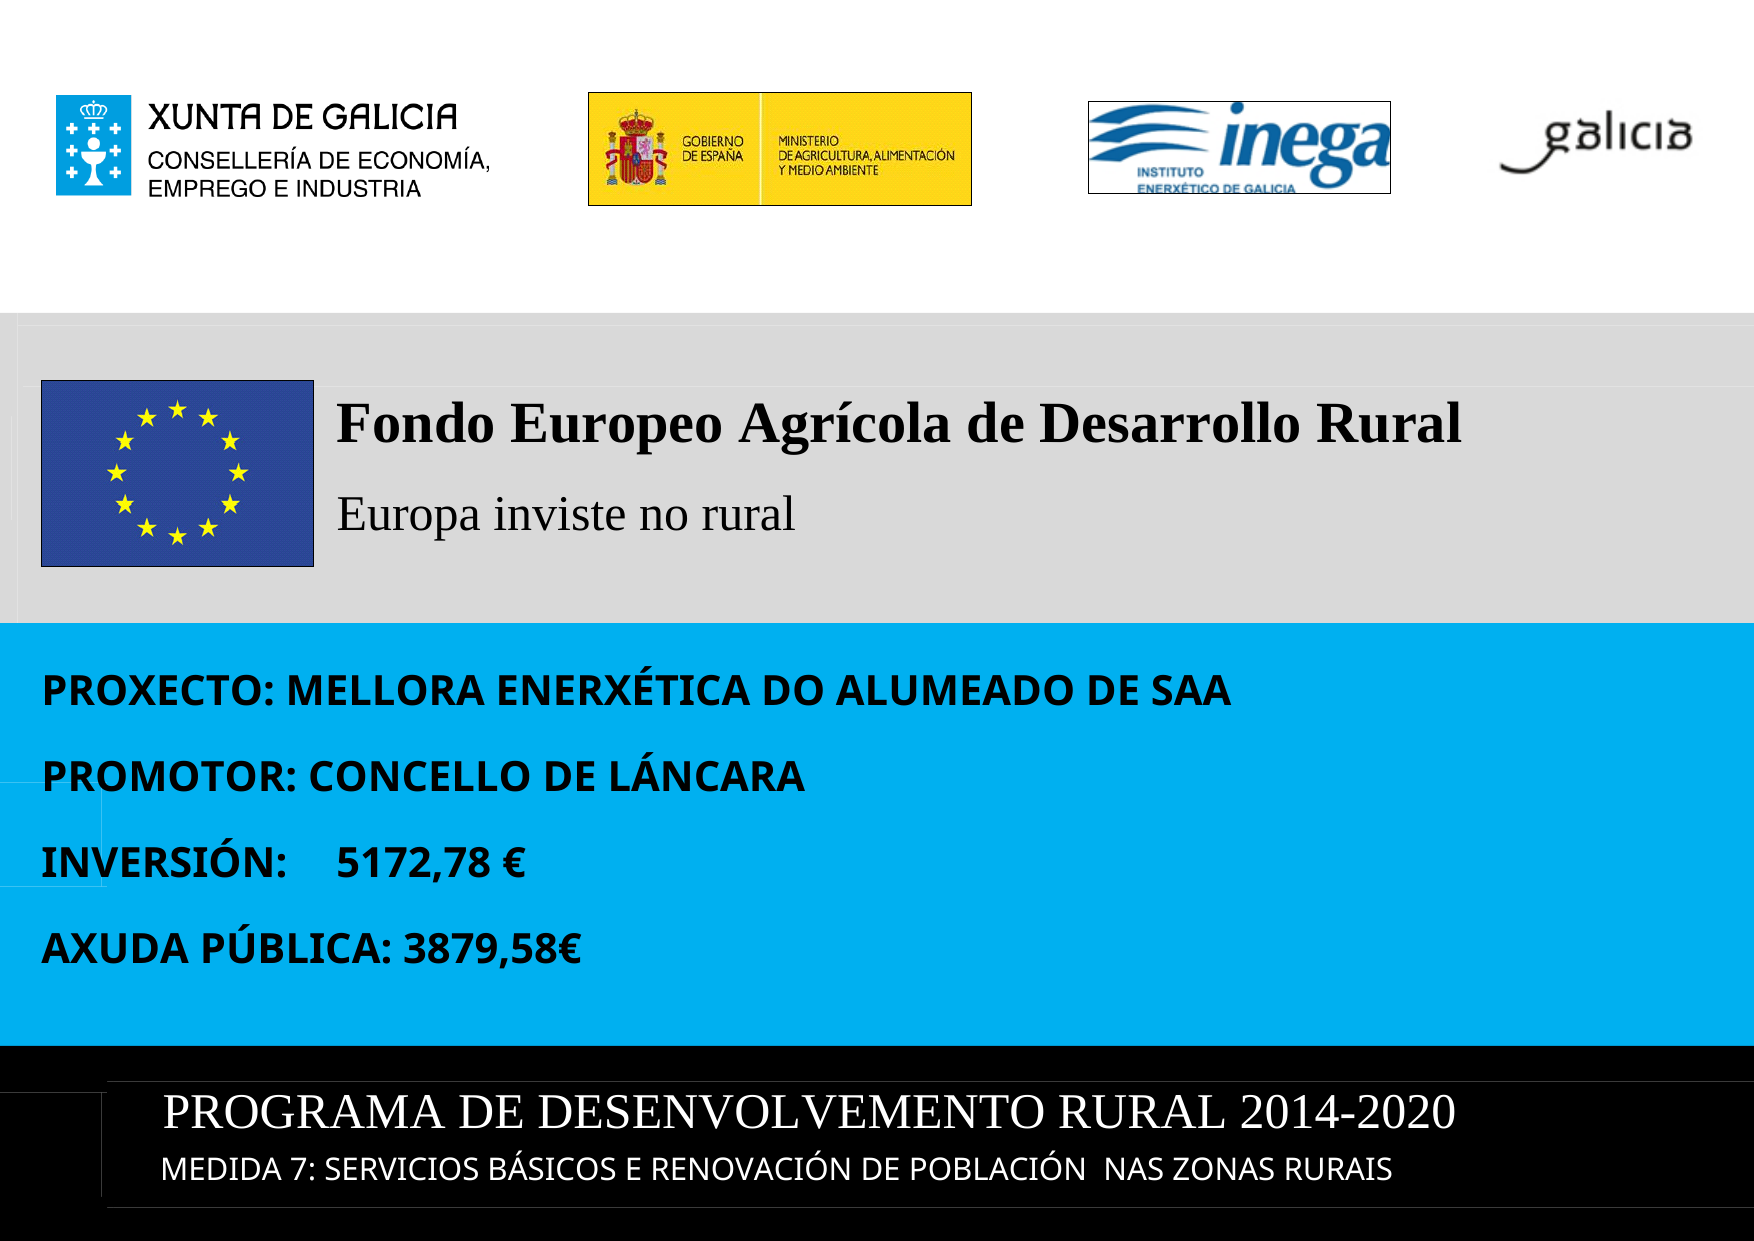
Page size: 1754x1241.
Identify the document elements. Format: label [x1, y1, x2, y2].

picture [89, 123, 99, 134]
picture [110, 123, 120, 134]
picture [88, 138, 99, 149]
picture [82, 152, 105, 185]
picture [110, 167, 120, 178]
picture [1089, 102, 1390, 193]
picture [56, 95, 489, 197]
picture [110, 145, 120, 156]
picture [1473, 82, 1727, 207]
picture [67, 123, 77, 134]
picture [67, 167, 77, 178]
picture [42, 381, 313, 566]
picture [589, 93, 971, 205]
picture [67, 145, 77, 156]
